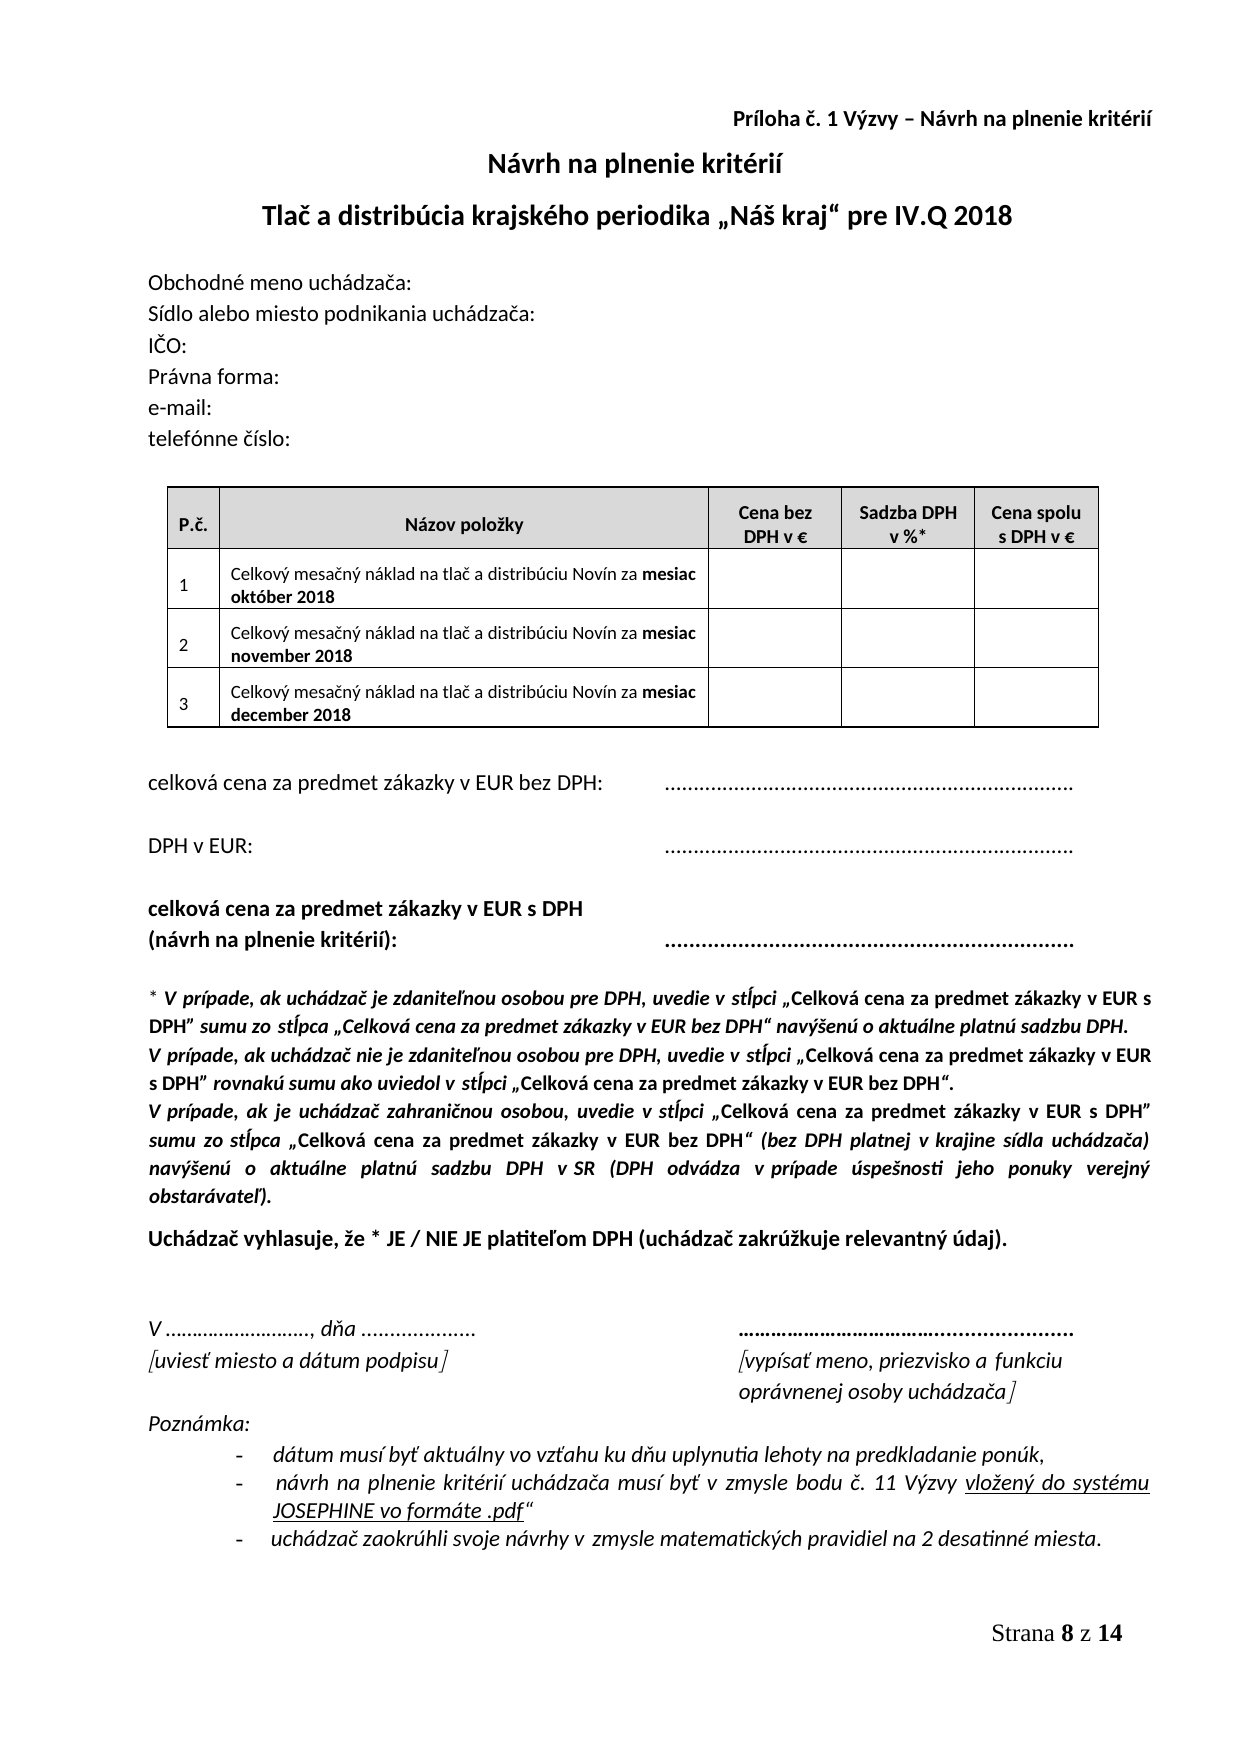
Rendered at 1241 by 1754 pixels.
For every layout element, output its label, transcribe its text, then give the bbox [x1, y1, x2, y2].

text telefónne číslo: [148, 424, 1122, 452]
table_cell 2 [168, 609, 219, 667]
text Návrh na plnenie kritérií [148, 145, 1122, 181]
list návrh na plnenie kritérií uchádzača musí byť v zmysle bodu č. 11 Výzvy vložený do systému JOSEPHINE vo formáte .pdf“ [235, 1468, 1152, 1524]
table_cell [842, 549, 974, 608]
text (návrh na plnenie kritérií): ................................................................... [148, 925, 1122, 953]
table_cell 3 [168, 668, 219, 726]
text V ……………….…….., dňa .................... ………………………………....................... [148, 1314, 1122, 1343]
table_cell [975, 549, 1098, 608]
text Sídlo alebo miesto podnikania uchádzača: [148, 299, 1122, 328]
text DPH v EUR: ....................................................................... [148, 831, 1122, 859]
table_cell [975, 668, 1098, 726]
text Právna forma: [148, 362, 1122, 390]
text celková cena za predmet zákazky v EUR s DPH [148, 894, 1122, 922]
list dátum musí byť aktuálny vo vzťahu ku dňu uplynutia lehoty na predkladanie ponúk, [235, 1440, 1152, 1468]
table_cell [842, 668, 974, 726]
table_cell 1 [168, 549, 219, 608]
text V prípade, ak je uchádzač zahraničnou osobou, uvedie v stĺpci „Celková cena za predmet zákazky v EUR s DPH” sumu zo stĺpca „Celková cena za predmet zákazky v EUR bez DPH“ (bez DPH platnej v krajine sídla uchádzača) navýšenú o aktuálne platnú sadzbu DPH v SR (DPH odvádza v prípade úspešnosti jeho ponuky verejný obstarávateľ). [148, 1099, 1152, 1208]
text Uchádzač vyhlasuje, že * JE / NIE JE platiteľom DPH (uchádzač zakrúžkuje relevantný údaj). [148, 1224, 1152, 1252]
table_cell [709, 549, 841, 608]
table_header P.č. [168, 488, 219, 548]
text V prípade, ak uchádzač nie je zdaniteľnou osobou pre DPH, uvedie v stĺpci „Celková cena za predmet zákazky v EUR s DPH” rovnakú sumu ako uviedol v stĺpci „Celková cena za predmet zákazky v EUR bez DPH“. [148, 1042, 1152, 1096]
text Tlač a distribúcia krajského periodika „Náš kraj“ pre IV.Q 2018 [148, 197, 1122, 233]
table_cell [709, 609, 841, 667]
text * V prípade, ak uchádzač je zdaniteľnou osobou pre DPH, uvedie v stĺpci „Celková cena za predmet zákazky v EUR s DPH” sumu zo stĺpca „Celková cena za predmet zákazky v EUR bez DPH“ navýšenú o aktuálne platnú sadzbu DPH. [148, 985, 1152, 1039]
table_cell Celkový mesačný náklad na tlač a distribúciu Novín za mesiac október 2018 [220, 549, 708, 608]
table_cell [975, 609, 1098, 667]
table_cell Celkový mesačný náklad na tlač a distribúciu Novín za mesiac december 2018 [220, 668, 708, 726]
text uviesť miesto a dátum podpisu vypísať meno, priezvisko a funkciu [148, 1346, 1122, 1374]
text IČO: [148, 331, 1122, 359]
table_header Cena spolu s DPH v € [975, 488, 1098, 548]
text oprávnenej osoby uchádzača [665, 1377, 1122, 1406]
table_cell Celkový mesačný náklad na tlač a distribúciu Novín za mesiac november 2018 [220, 609, 708, 667]
table_cell [842, 609, 974, 667]
text celková cena za predmet zákazky v EUR bez DPH: ....................................................................... [148, 768, 1122, 796]
table_cell [709, 668, 841, 726]
text Poznámka: [148, 1409, 1077, 1437]
text e-mail: [148, 393, 1122, 421]
text Obchodné meno uchádzača: [148, 268, 1122, 296]
table_header Cena bez DPH v € [709, 488, 841, 548]
text Príloha č. 1 Výzvy – Návrh na plnenie kritérií [148, 104, 1152, 132]
table_header Názov položky [220, 488, 708, 548]
list uchádzač zaokrúhli svoje návrhy v zmysle matematických pravidiel na 2 desatinné miesta. [235, 1524, 1152, 1552]
table_header Sadzba DPH v %* [842, 488, 974, 548]
